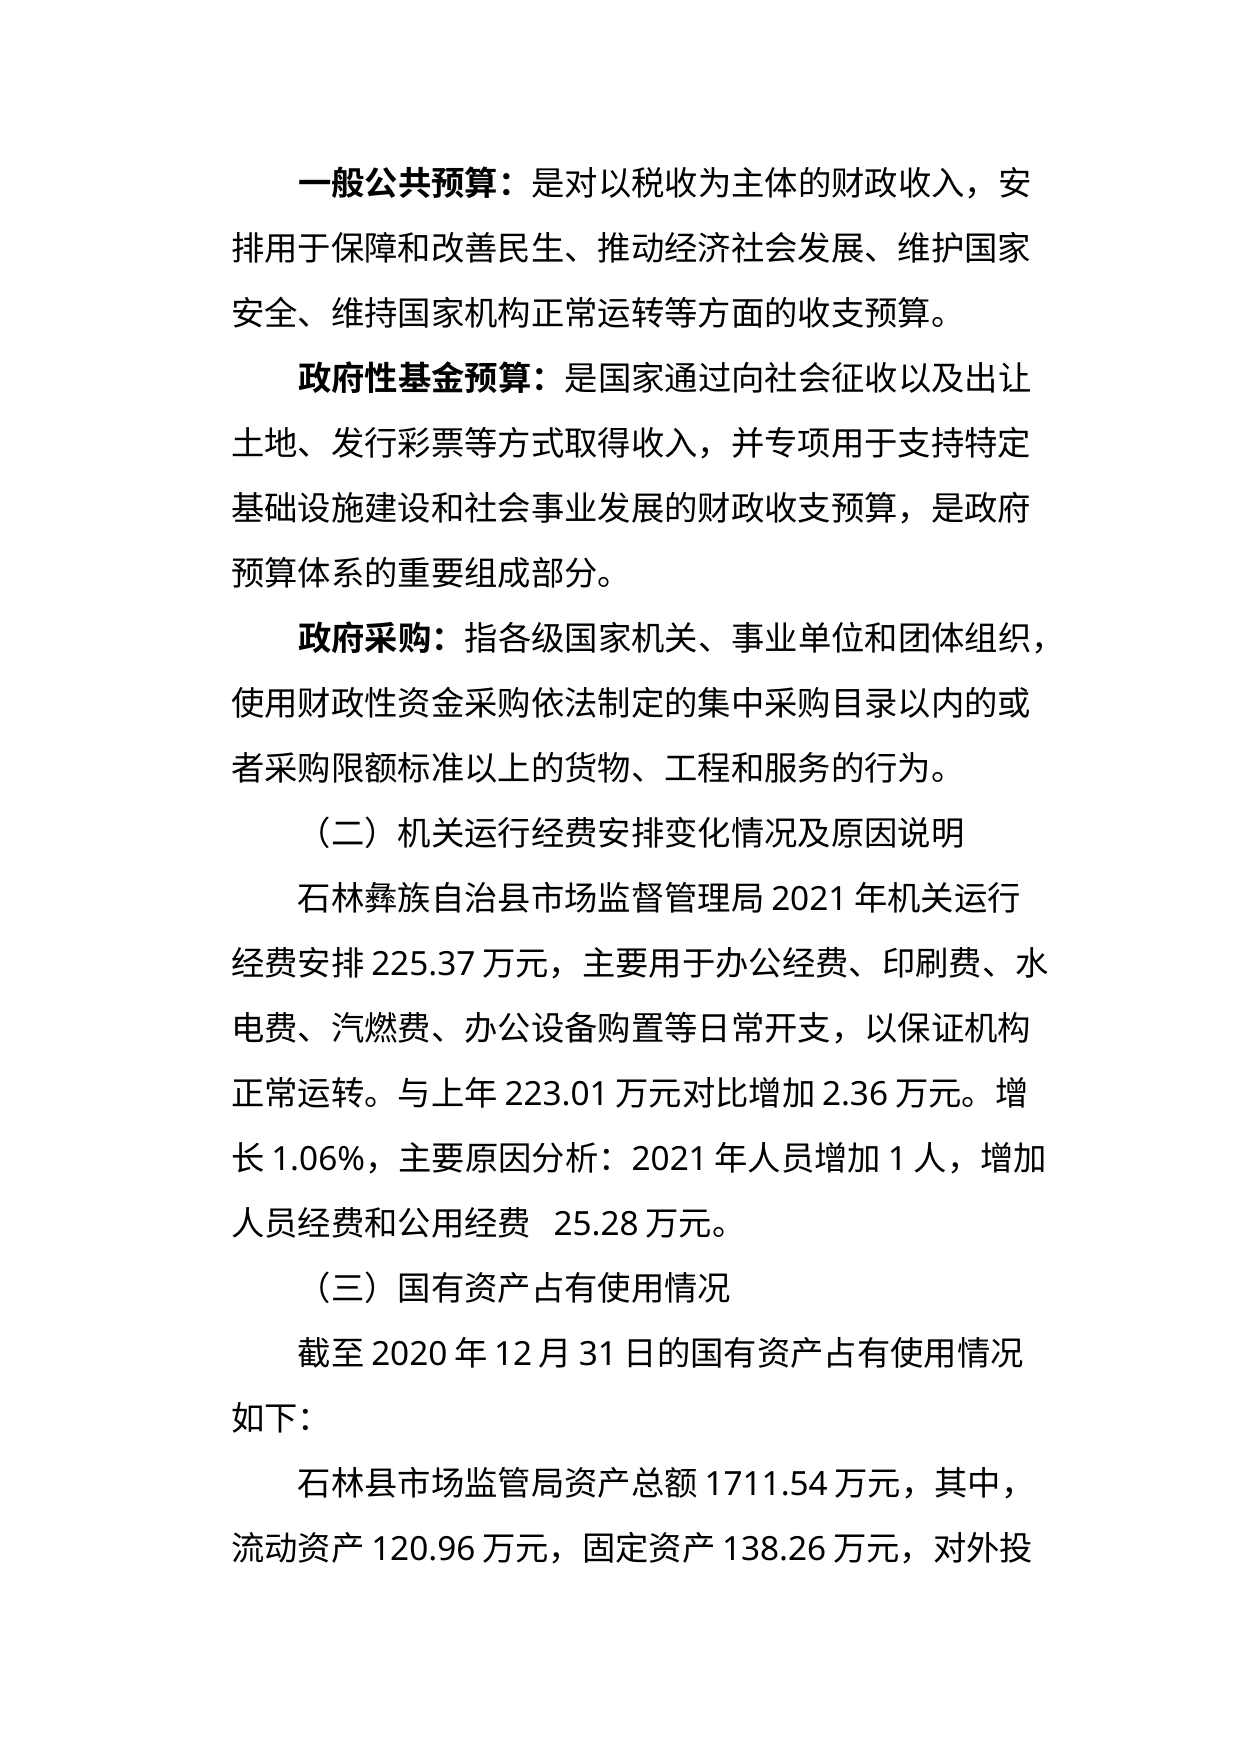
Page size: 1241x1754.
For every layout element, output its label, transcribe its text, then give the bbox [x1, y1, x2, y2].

text 一般公共预算：是对以税收为主体的财政收入，安排用于保障和改善民生、推动经济社会发展、维护国家安全、维持国家机构正常运转等方面的收支预算。 [231, 148, 1053, 343]
text 政府采购：指各级国家机关、事业单位和团体组织，使用财政性资金采购依法制定的集中采购目录以内的或者采购限额标准以上的货物、工程和服务的行为。 [231, 603, 1053, 798]
text 政府性基金预算：是国家通过向社会征收以及出让土地、发行彩票等方式取得收入，并专项用于支持特定基础设施建设和社会事业发展的财政收支预算，是政府预算体系的重要组成部分。 [231, 343, 1053, 603]
text 石林彝族自治县市场监督管理局2021年机关运行经费安排225.37万元，主要用于办公经费、印刷费、水电费、汽燃费、办公设备购置等日常开支，以保证机构正常运转。与上年223.01万元对比增加2.36万元。增长1.06%，主要原因分析：2021年人员增加1人，增加人员经费和公用经费 25.28万元。 [231, 863, 1053, 1253]
text （三）国有资产占有使用情况 [231, 1253, 1053, 1318]
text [231, 1448, 1053, 1578]
text （二）机关运行经费安排变化情况及原因说明 [231, 798, 1053, 863]
text 截至2020年12月31日的国有资产占有使用情况如下： [231, 1318, 1053, 1448]
